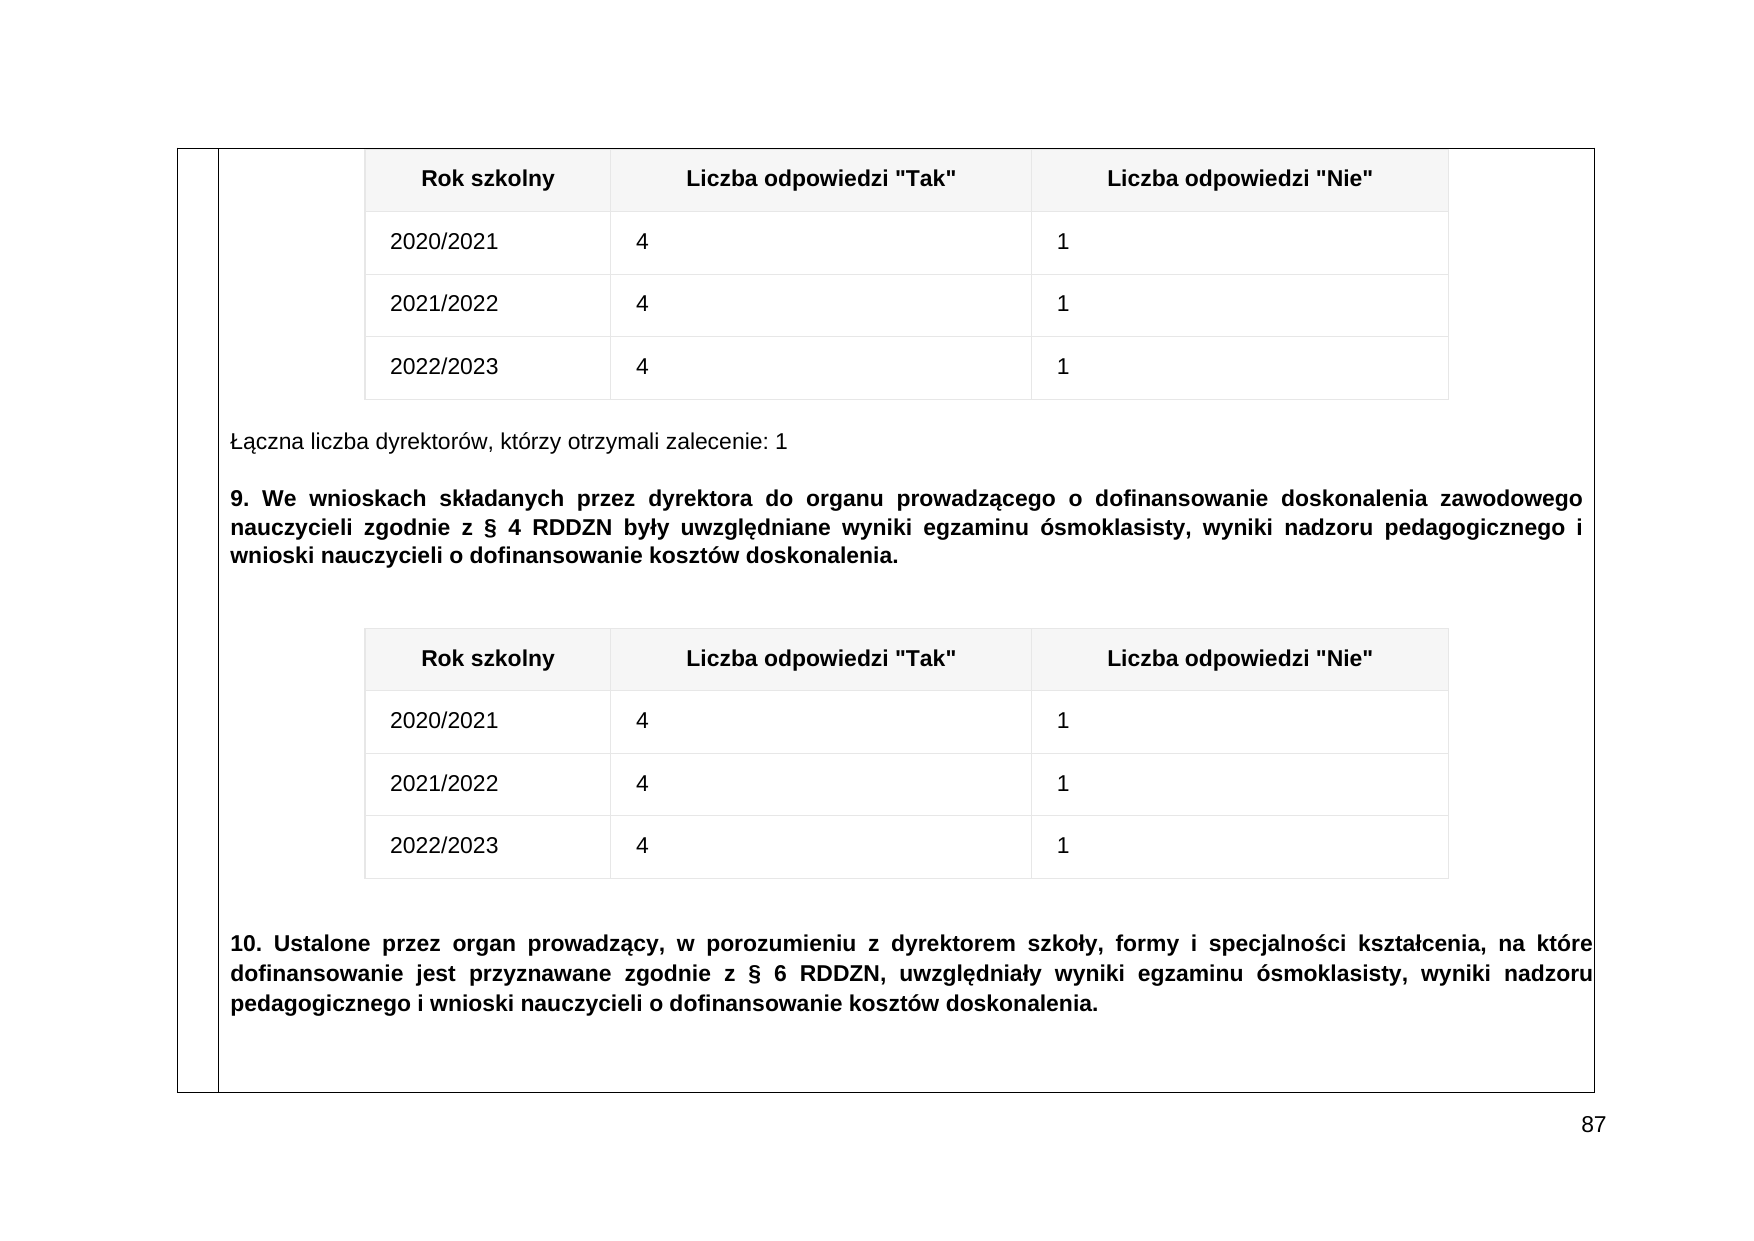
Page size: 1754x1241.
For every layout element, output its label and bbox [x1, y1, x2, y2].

table_cell [219, 149, 1594, 1092]
